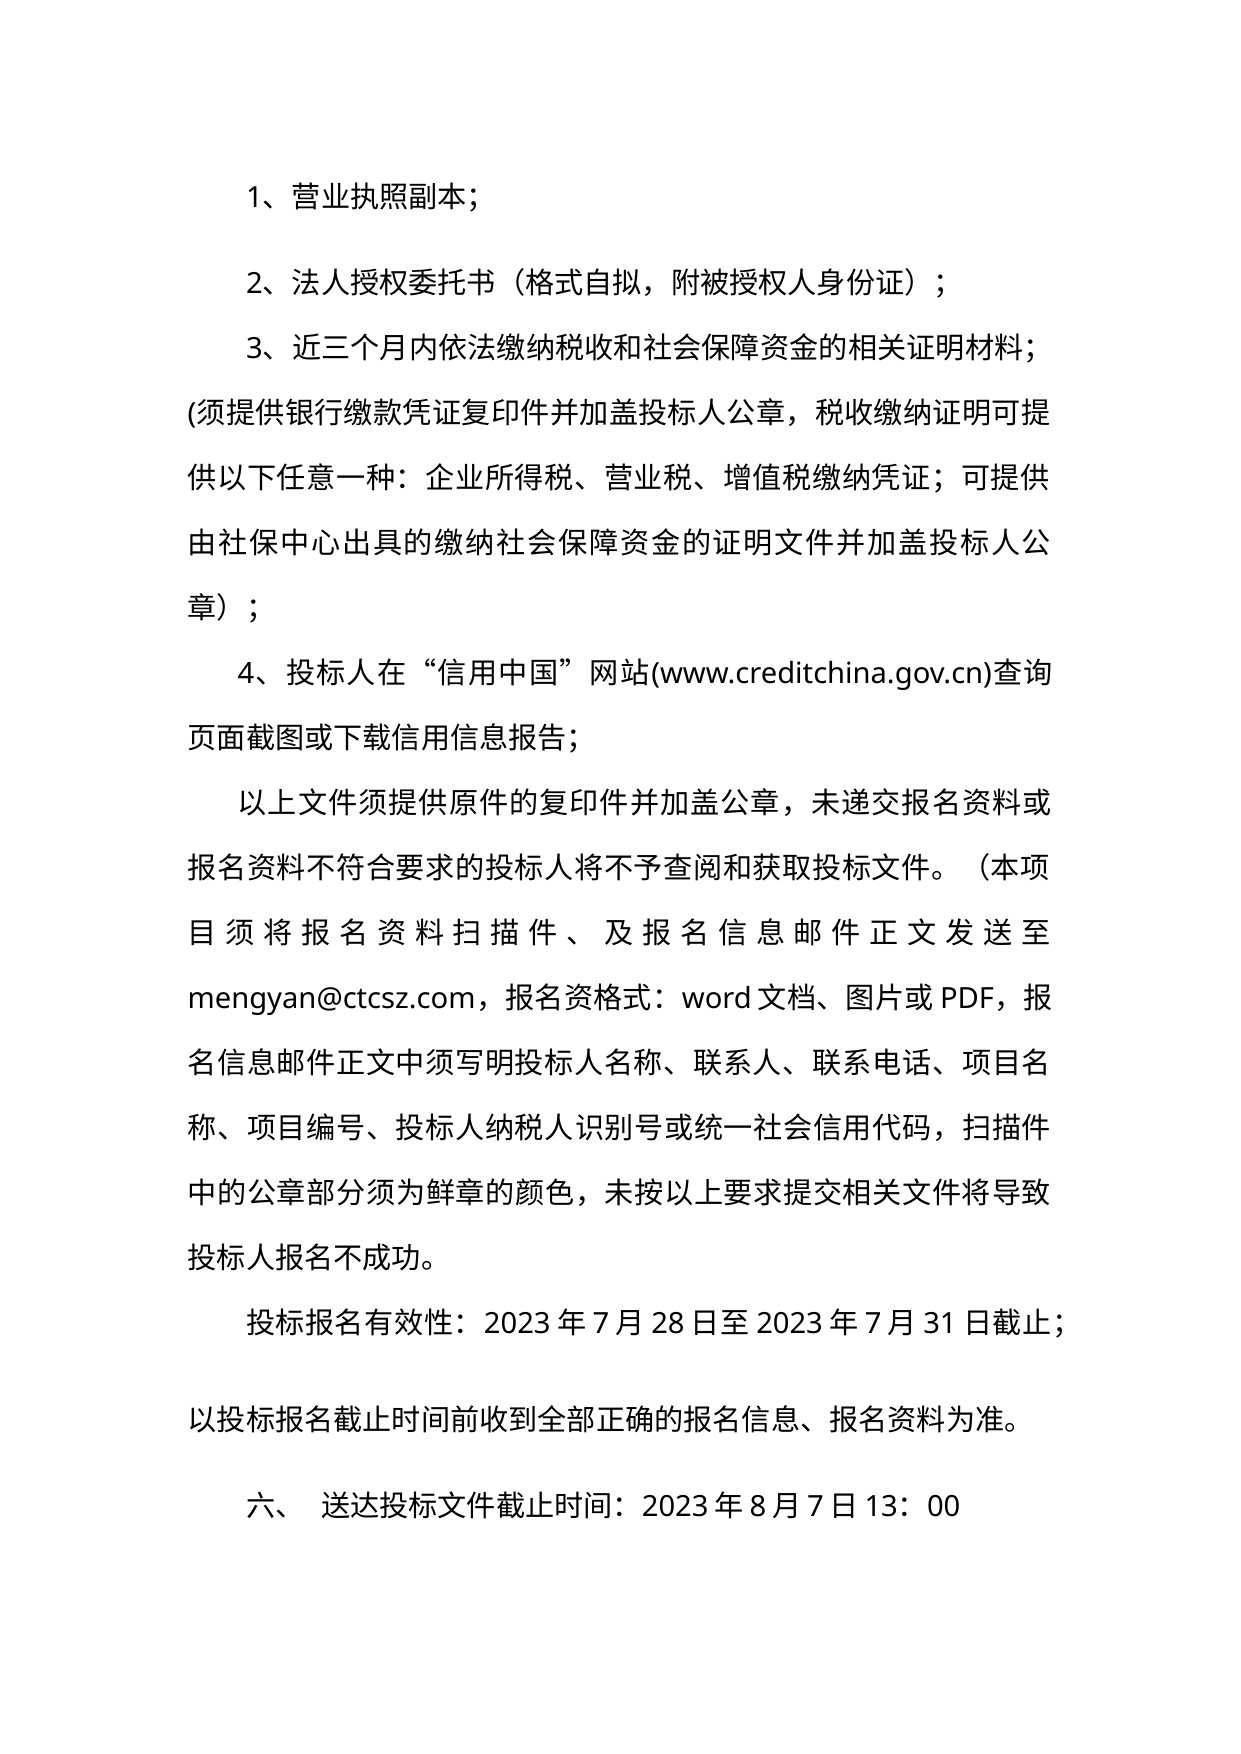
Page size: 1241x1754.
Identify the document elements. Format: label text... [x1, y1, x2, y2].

text 1、营业执照副本； [187, 162, 1053, 227]
list 送达投标文件截止时间：2023年8月7日13：00 [246, 1472, 1053, 1537]
text 3、近三个月内依法缴纳税收和社会保障资金的相关证明材料；(须提供银行缴款凭证复印件并加盖投标人公章，税收缴纳证明可提供以下任意一种：企业所得税、营业税、增值税缴纳凭证；可提供由社保中心出具的缴纳社会保障资金的证明文件并加盖投标人公章）； [187, 313, 1053, 638]
text 以上文件须提供原件的复印件并加盖公章，未递交报名资料或报名资料不符合要求的投标人将不予查阅和获取投标文件。（本项目须将报名资料扫描件、及报名信息邮件正文发送至mengyan@ctcsz.com，报名资格式：word文档、图片或PDF，报名信息邮件正文中须写明投标人名称、联系人、联系电话、项目名称、项目编号、投标人纳税人识别号或统一社会信用代码，扫描件中的公章部分须为鲜章的颜色，未按以上要求提交相关文件将导致投标人报名不成功。 [187, 768, 1053, 1288]
text 2、法人授权委托书（格式自拟，附被授权人身份证）； [187, 248, 1053, 313]
text 投标报名有效性：2023年7月28日至2023年7月31日截止；以投标报名截止时间前收到全部正确的报名信息、报名资料为准。 [187, 1288, 1053, 1451]
text 4、投标人在“信用中国”网站(www.creditchina.gov.cn)查询页面截图或下载信用信息报告； [187, 638, 1053, 768]
